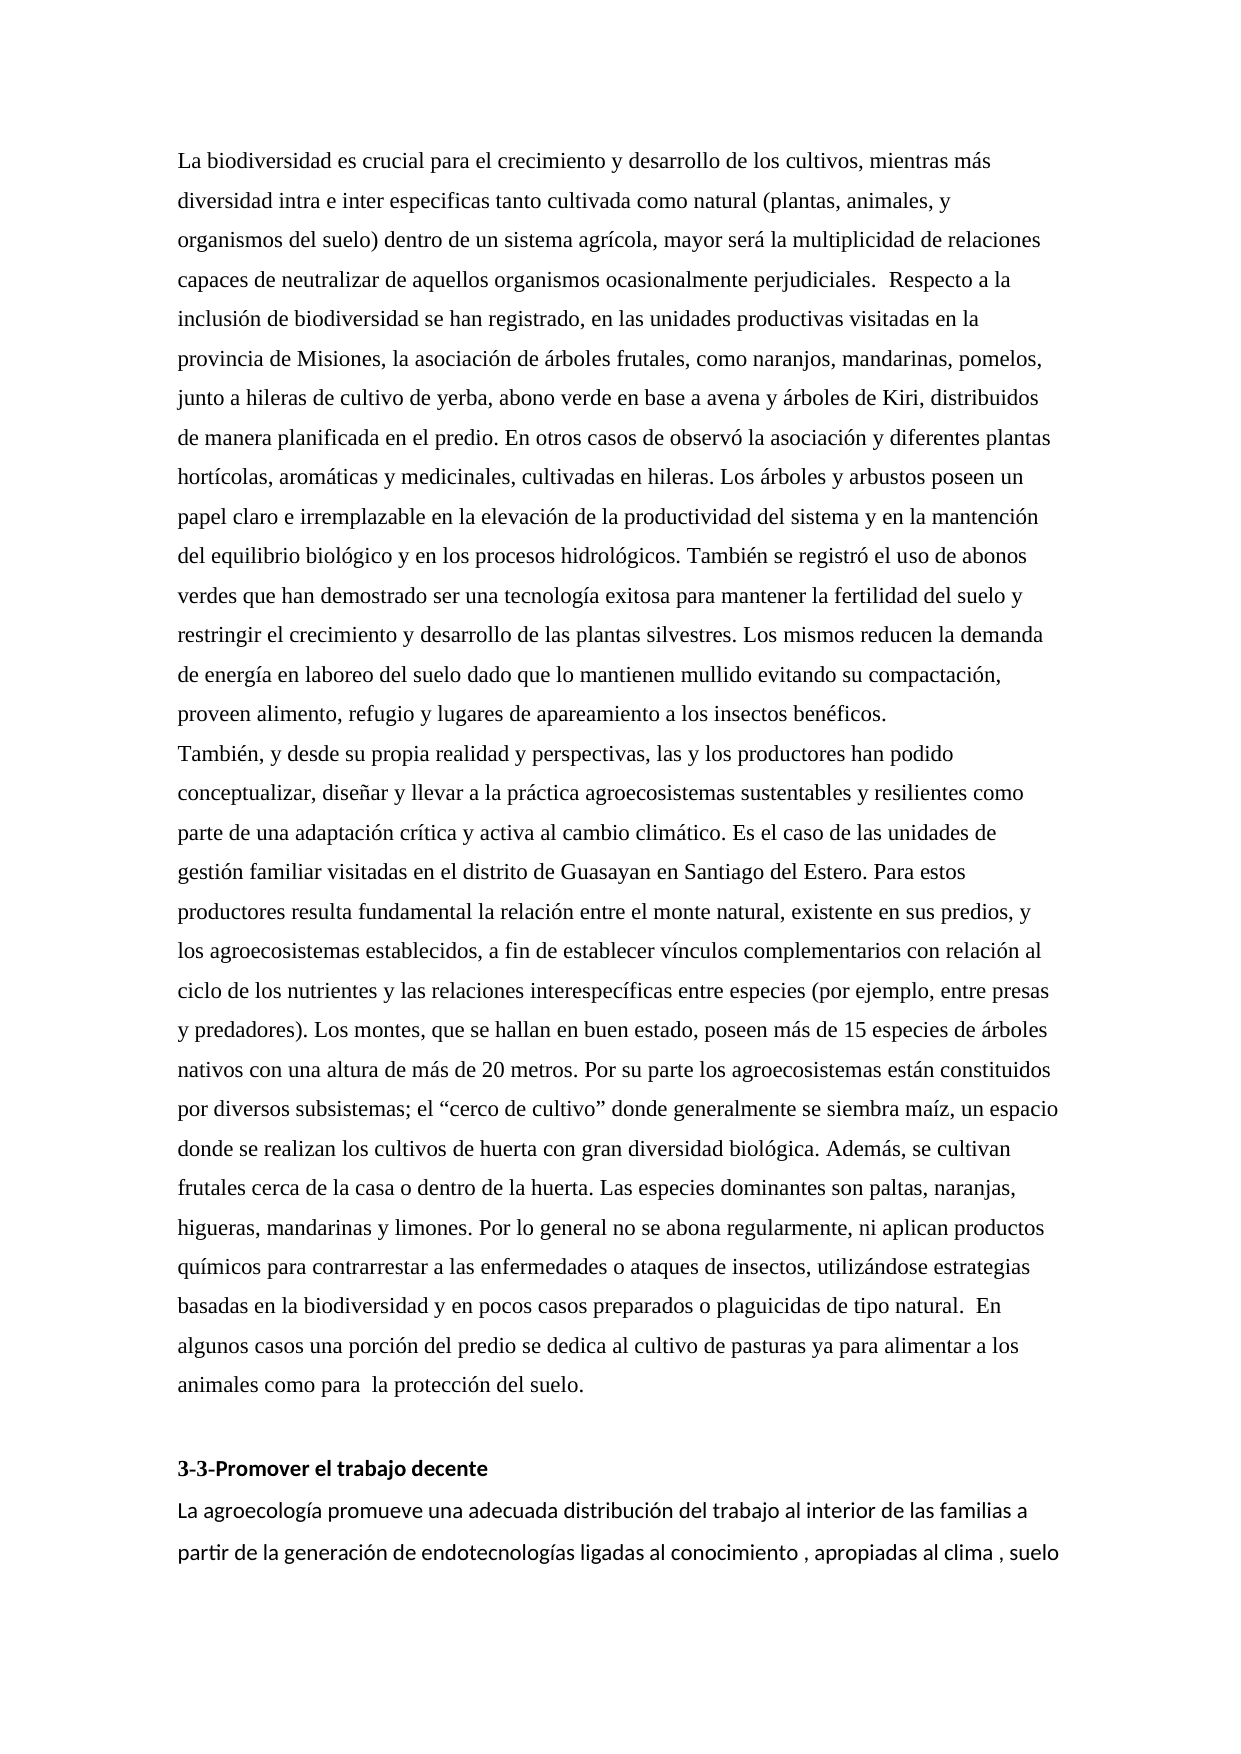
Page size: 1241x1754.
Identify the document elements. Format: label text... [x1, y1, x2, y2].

text La biodiversidad es crucial para el crecimiento y desarrollo de los cultivos, mientras más diversidad intra e inter especificas tanto cultivada como natural (plantas, animales, y organismos del suelo) dentro de un sistema agrícola, mayor será la multiplicidad de relaciones capaces de neutralizar de aquellos organismos ocasionalmente perjudiciales. Respecto a la inclusión de biodiversidad se han registrado, en las unidades productivas visitadas en la provincia de Misiones, la asociación de árboles frutales, como naranjos, mandarinas, pomelos, junto a hileras de cultivo de yerba, abono verde en base a avena y árboles de Kiri, distribuidos de manera planificada en el predio. En otros casos de observó la asociación y diferentes plantas hortícolas, aromáticas y medicinales, cultivadas en hileras. Los árboles y arbustos poseen un papel claro e irremplazable en la elevación de la productividad del sistema y en la mantención del equilibrio biológico y en los procesos hidrológicos. También se registró el uso de abonos verdes que han demostrado ser una tecnología exitosa para mantener la fertilidad del suelo y restringir el crecimiento y desarrollo de las plantas silvestres. Los mismos reducen la demanda de energía en laboreo del suelo dado que lo mantienen mullido evitando su compactación, proveen alimento, refugio y lugares de apareamiento a los insectos benéficos. [177, 148, 1063, 727]
text 3-3-Promover el trabajo decente [177, 1454, 1063, 1482]
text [177, 1496, 1063, 1566]
text También, y desde su propia realidad y perspectivas, las y los productores han podido conceptualizar, diseñar y llevar a la práctica agroecosistemas sustentables y resilientes como parte de una adaptación crítica y activa al cambio climático. Es el caso de las unidades de gestión familiar visitadas en el distrito de Guasayan en Santiago del Estero. Para estos productores resulta fundamental la relación entre el monte natural, existente en sus predios, y los agroecosistemas establecidos, a fin de establecer vínculos complementarios con relación al ciclo de los nutrientes y las relaciones interespecíficas entre especies (por ejemplo, entre presas y predadores). Los montes, que se hallan en buen estado, poseen más de 15 especies de árboles nativos con una altura de más de 20 metros. Por su parte los agroecosistemas están constituidos por diversos subsistemas; el “cerco de cultivo” donde generalmente se siembra maíz, un espacio donde se realizan los cultivos de huerta con gran diversidad biológica. Además, se cultivan frutales cerca de la casa o dentro de la huerta. Las especies dominantes son paltas, naranjas, higueras, mandarinas y limones. Por lo general no se abona regularmente, ni aplican productos químicos para contrarrestar a las enfermedades o ataques de insectos, utilizándose estrategias basadas en la biodiversidad y en pocos casos preparados o plaguicidas de tipo natural. En algunos casos una porción del predio se dedica al cultivo de pasturas ya para alimentar a los animales como para la protección del suelo. [177, 740, 1063, 1440]
